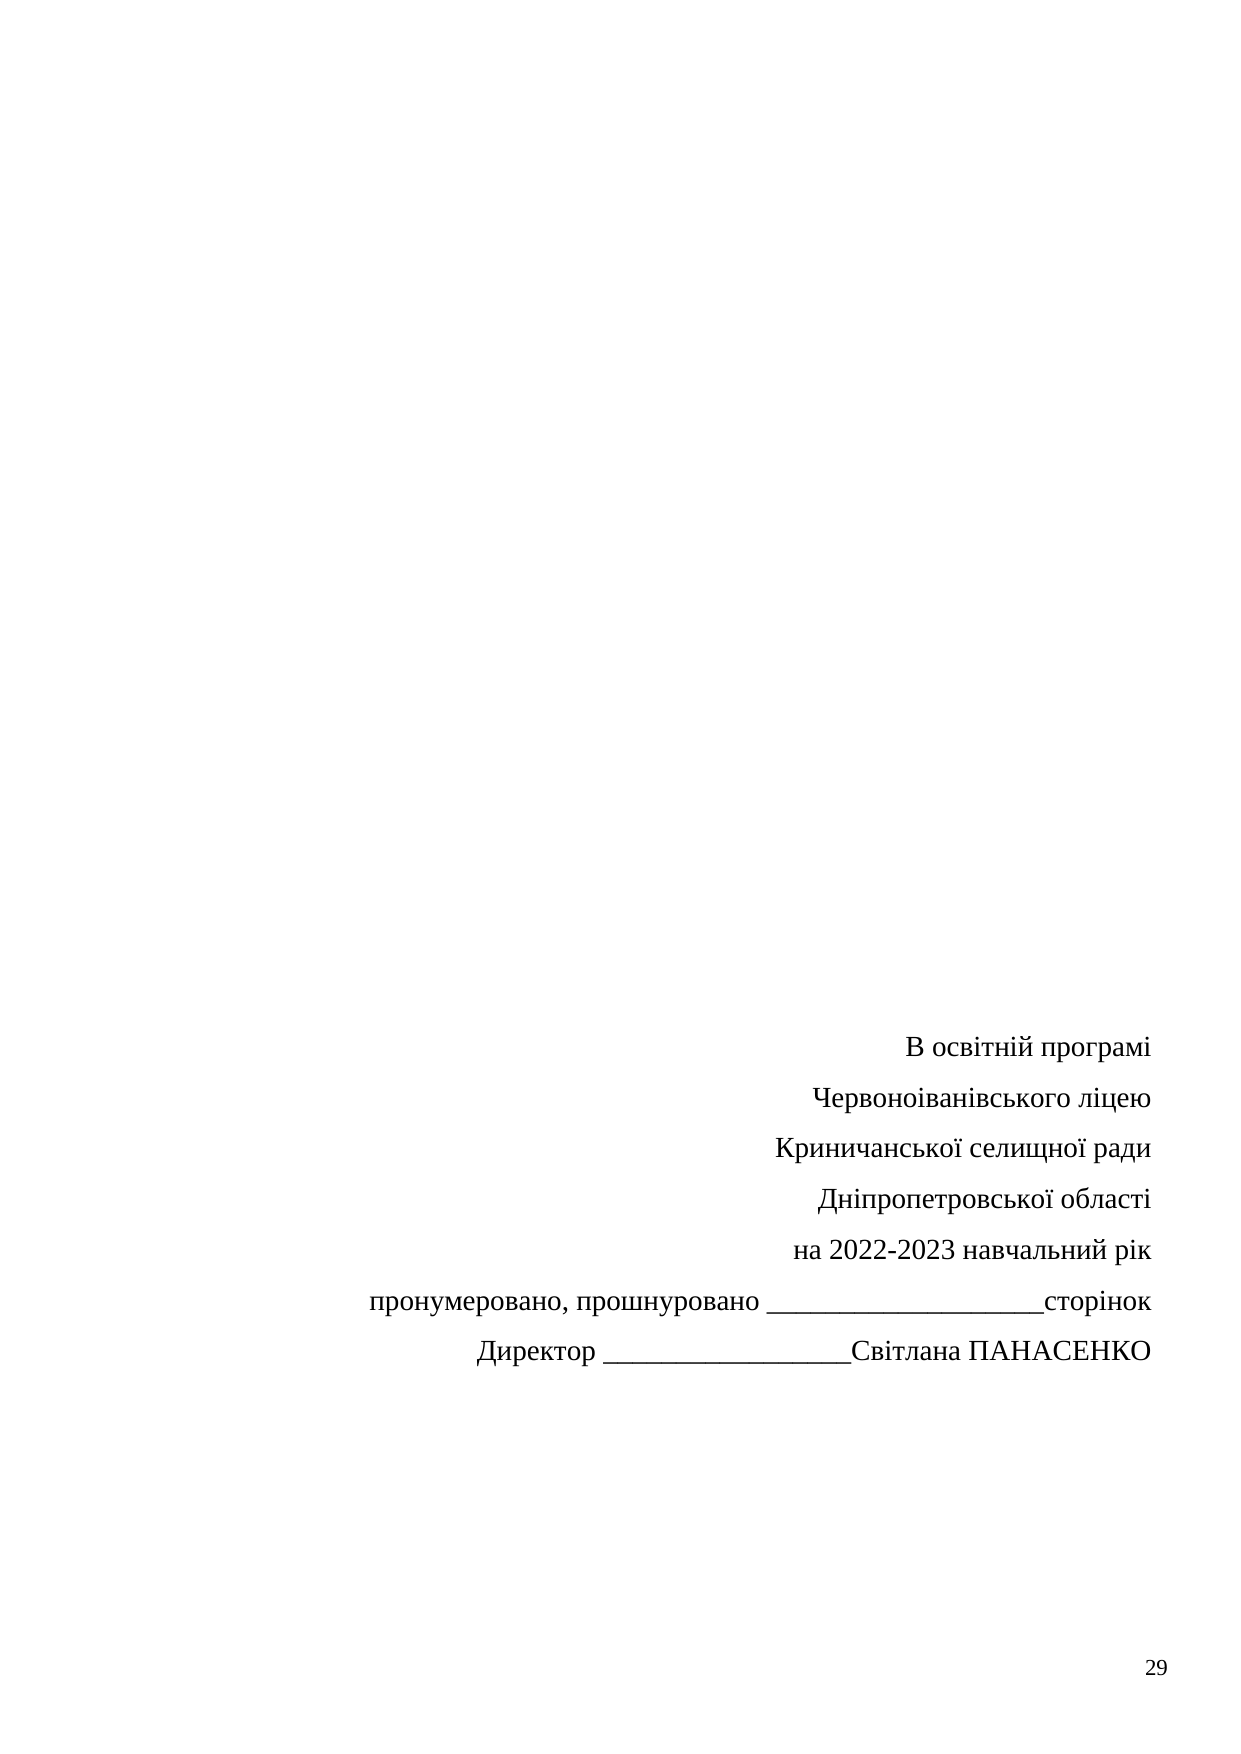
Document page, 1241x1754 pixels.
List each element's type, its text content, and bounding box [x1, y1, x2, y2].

text Червоноіванівського ліцею [48, 1080, 1151, 1113]
text В освітній програмі [48, 1029, 1151, 1063]
text на 2022-2023 навчальний рік [48, 1232, 1151, 1266]
text Дніпропетровської області [48, 1181, 1151, 1215]
text пронумеровано, прошнуровано ___________________сторінок [48, 1283, 1151, 1316]
text Директор _________________Світлана ПАНАСЕНКО [48, 1333, 1151, 1367]
text Криничанської селищної ради [48, 1131, 1151, 1164]
